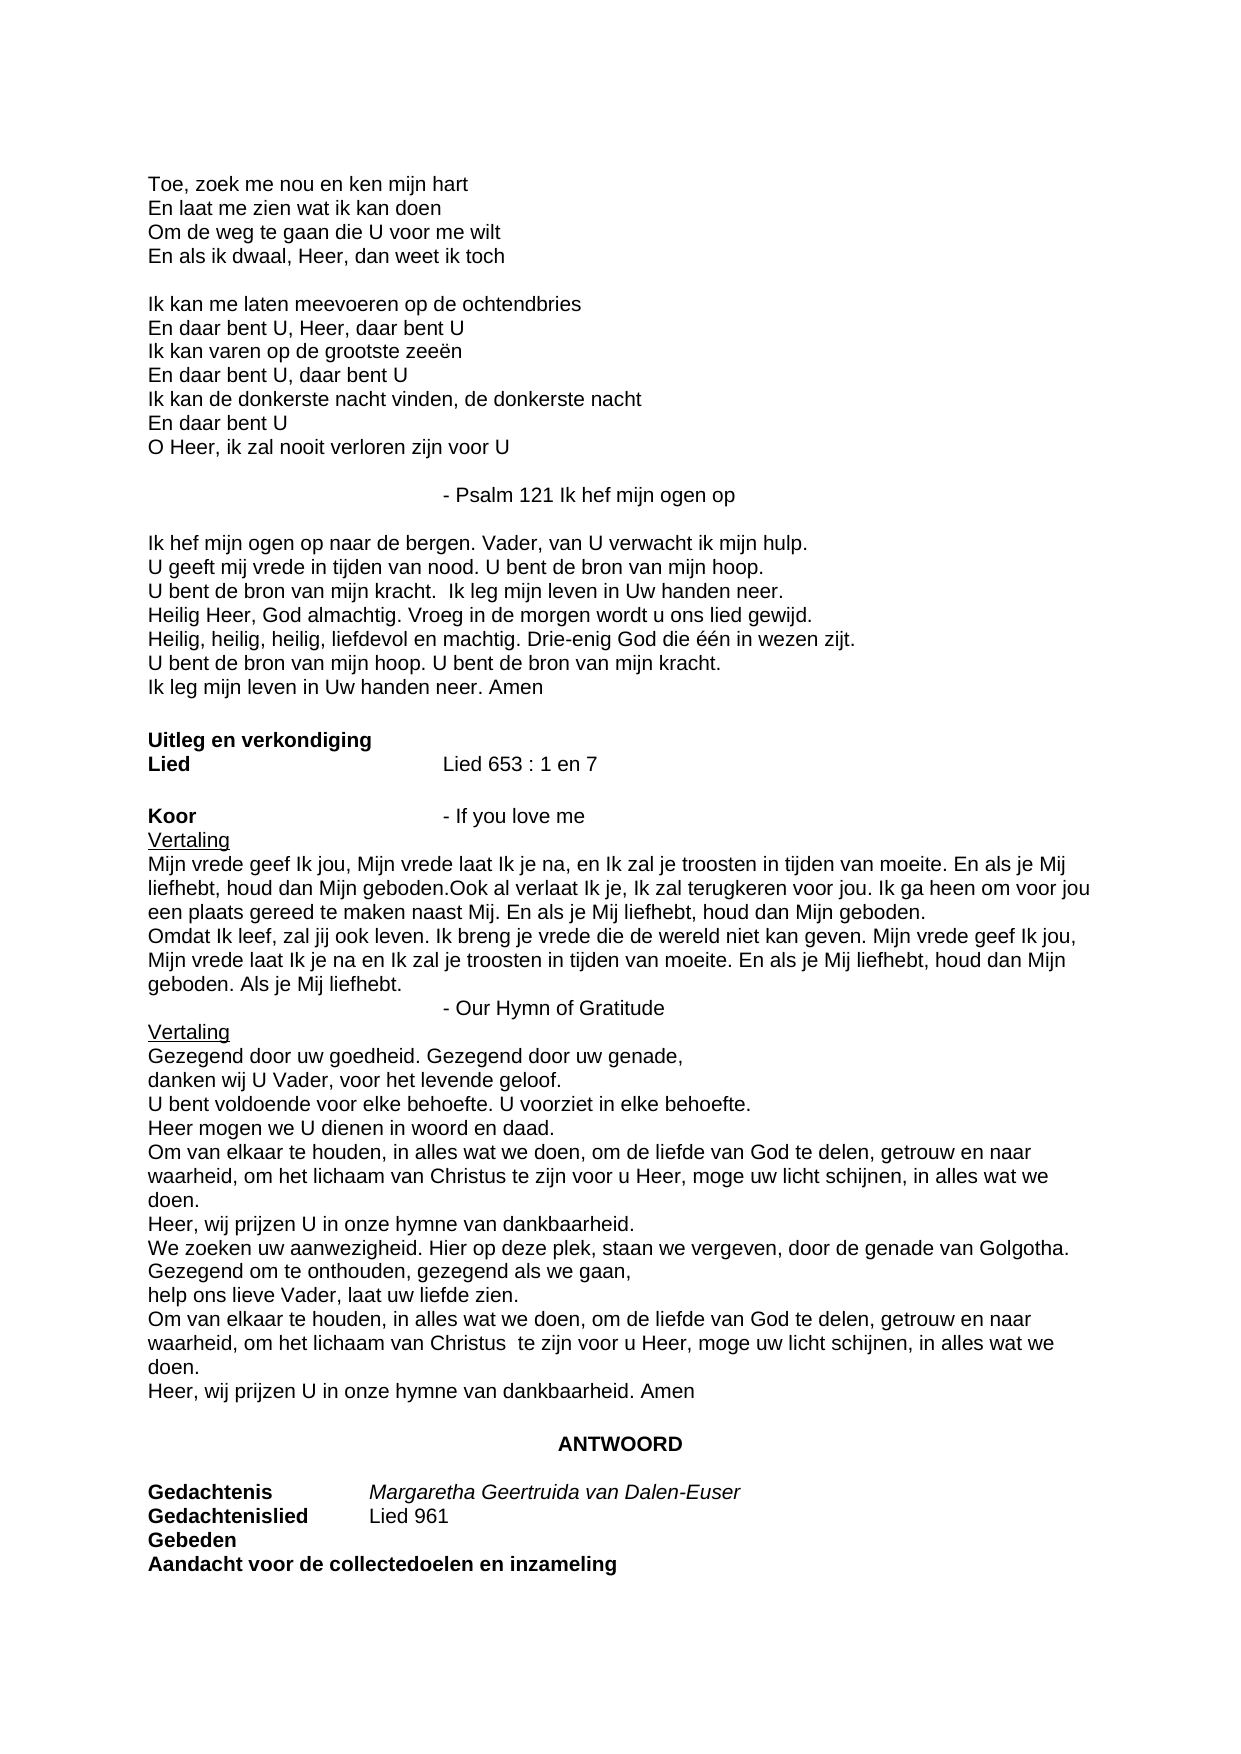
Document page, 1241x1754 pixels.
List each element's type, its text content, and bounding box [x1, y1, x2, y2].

text Lied Lied 653 : 1 en 7 [148, 751, 1093, 804]
text ANTWOORD [148, 1432, 1093, 1456]
text En laat me zien wat ik kan doen [148, 196, 1093, 219]
text Heilig Heer, God almachtig. Vroeg in de morgen wordt u ons lied gewijd. [148, 603, 1093, 627]
text Om van elkaar te houden, in alles wat we doen, om de liefde van God te delen, getrouw en naar waarheid, om het lichaam van Christus te zijn voor u Heer, moge uw licht schijnen, in alles wat we doen. [148, 1139, 1093, 1211]
text Omdat Ik leef, zal jij ook leven. Ik breng je vrede die de wereld niet kan geven. Mijn vrede geef Ik jou, Mijn vrede laat Ik je na en Ik zal je troosten in tijden van moeite. En als je Mij liefhebt, houd dan Mijn geboden. Als je Mij liefhebt. - Our Hymn of Gratitude Vertaling Gezegend door uw goedheid. Gezegend door uw genade, [148, 924, 1093, 1068]
text Vertaling Mijn vrede geef Ik jou, Mijn vrede laat Ik je na, en Ik zal je troosten in tijden van moeite. En als je Mij liefhebt, houd dan Mijn geboden.Ook al verlaat Ik je, Ik zal terugkeren voor jou. Ik ga heen om voor jou een plaats gereed te maken naast Mij. En als je Mij liefhebt, houd dan Mijn geboden. [148, 828, 1093, 924]
text We zoeken uw aanwezigheid. Hier op deze plek, staan we vergeven, door de genade van Golgotha. Gezegend om te onthouden, gezegend als we gaan, [148, 1235, 1093, 1283]
text Ik kan varen op de grootste zeeën [148, 339, 1093, 363]
text U bent de bron van mijn kracht. Ik leg mijn leven in Uw handen neer. [148, 579, 1093, 603]
text Heilig, heilig, heilig, liefdevol en machtig. Drie-enig God die één in wezen zijt. [148, 627, 1093, 651]
text En daar bent U, daar bent U [148, 363, 1093, 387]
text Heer, wij prijzen U in onze hymne van dankbaarheid. Amen [148, 1379, 1093, 1432]
text Gebeden Aandacht voor de collectedoelen en inzameling [148, 1528, 1093, 1576]
text U bent voldoende voor elke behoefte. U voorziet in elke behoefte. [148, 1092, 1093, 1116]
text Om de weg te gaan die U voor me wilt [148, 219, 1093, 243]
text Ik kan de donkerste nacht vinden, de donkerste nacht [148, 387, 1093, 411]
text help ons lieve Vader, laat uw liefde zien. [148, 1283, 1093, 1307]
text O Heer, ik zal nooit verloren zijn voor U - Psalm 121 Ik hef mijn ogen op Ik hef mijn ogen op naar de bergen. Vader, van U verwacht ik mijn hulp. [148, 435, 1093, 555]
text Koor - If you love me [148, 804, 1093, 828]
text Ik kan me laten meevoeren op de ochtendbries [148, 291, 1093, 315]
text danken wij U Vader, voor het levende geloof. [148, 1068, 1093, 1092]
text Om van elkaar te houden, in alles wat we doen, om de liefde van God te delen, getrouw en naar waarheid, om het lichaam van Christus te zijn voor u Heer, moge uw licht schijnen, in alles wat we doen. [148, 1307, 1093, 1379]
text En daar bent U [148, 411, 1093, 435]
text Gedachtenis Margaretha Geertruida van Dalen-Euser Gedachtenislied Lied 961 [148, 1480, 1093, 1528]
text En daar bent U, Heer, daar bent U [148, 315, 1093, 339]
text U bent de bron van mijn hoop. U bent de bron van mijn kracht. [148, 651, 1093, 675]
text Heer, wij prijzen U in onze hymne van dankbaarheid. [148, 1211, 1093, 1235]
text Toe, zoek me nou en ken mijn hart [148, 172, 1093, 196]
text Uitleg en verkondiging [148, 727, 1093, 751]
text Heer mogen we U dienen in woord en daad. [148, 1116, 1093, 1139]
text Ik leg mijn leven in Uw handen neer. Amen [148, 675, 1093, 727]
text U geeft mij vrede in tijden van nood. U bent de bron van mijn hoop. [148, 555, 1093, 579]
text En als ik dwaal, Heer, dan weet ik toch [148, 243, 1093, 267]
